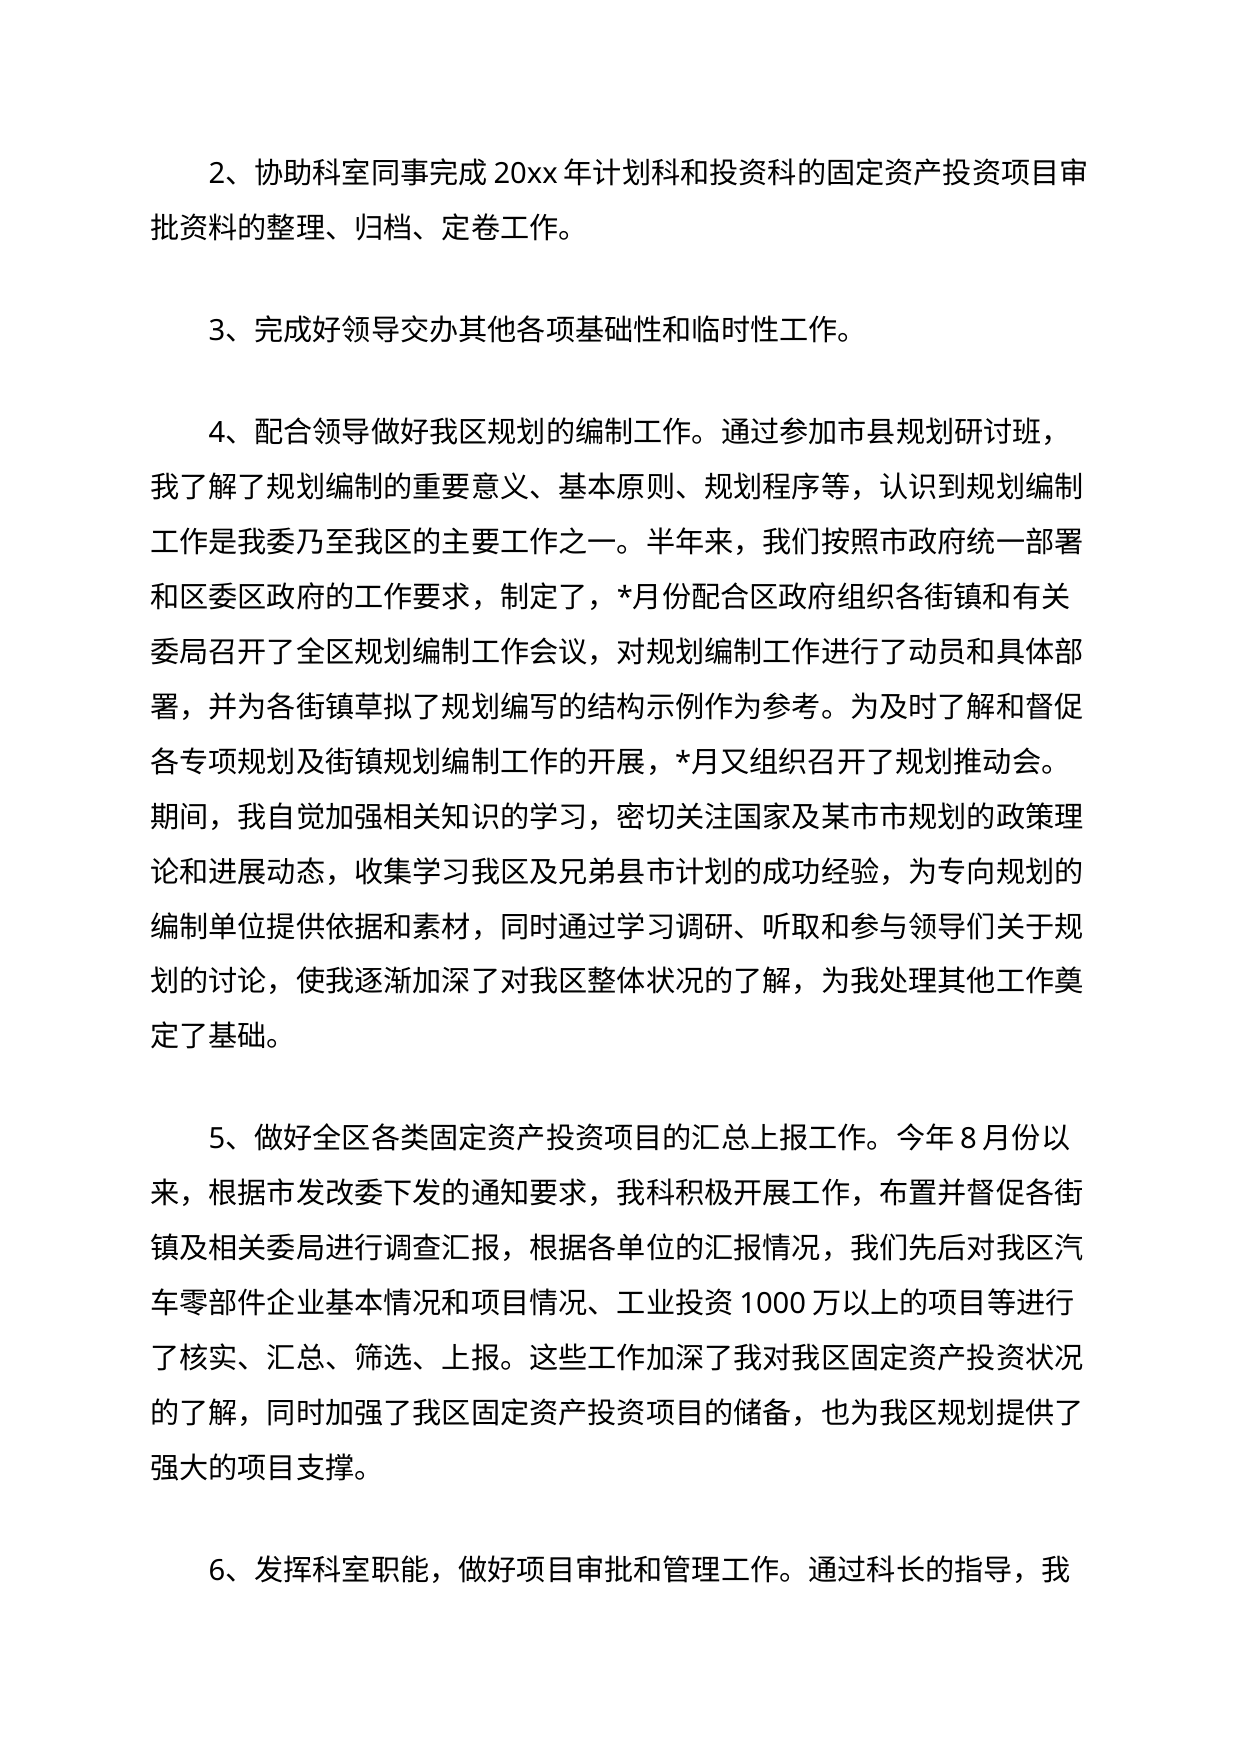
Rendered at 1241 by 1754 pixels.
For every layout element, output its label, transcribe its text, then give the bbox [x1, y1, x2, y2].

text 2、协助科室同事完成20xx年计划科和投资科的固定资产投资项目审批资料的整理、归档、定卷工作。 [150, 150, 1090, 247]
text 5、做好全区各类固定资产投资项目的汇总上报工作。今年8月份以来，根据市发改委下发的通知要求，我科积极开展工作，布置并督促各街镇及相关委局进行调查汇报，根据各单位的汇报情况，我们先后对我区汽车零部件企业基本情况和项目情况、工业投资1000万以上的项目等进行了核实、汇总、筛选、上报。这些工作加深了我对我区固定资产投资状况的了解，同时加强了我区固定资产投资项目的储备，也为我区规划提供了强大的项目支撑。 [150, 1115, 1090, 1487]
text 4、配合领导做好我区规划的编制工作。通过参加市县规划研讨班，我了解了规划编制的重要意义、基本原则、规划程序等，认识到规划编制工作是我委乃至我区的主要工作之一。半年来，我们按照市政府统一部署和区委区政府的工作要求，制定了，*月份配合区政府组织各街镇和有关委局召开了全区规划编制工作会议，对规划编制工作进行了动员和具体部署，并为各街镇草拟了规划编写的结构示例作为参考。为及时了解和督促各专项规划及街镇规划编制工作的开展，*月又组织召开了规划推动会。期间，我自觉加强相关知识的学习，密切关注国家及某市市规划的政策理论和进展动态，收集学习我区及兄弟县市计划的成功经验，为专向规划的编制单位提供依据和素材，同时通过学习调研、听取和参与领导们关于规划的讨论，使我逐渐加深了对我区整体状况的了解，为我处理其他工作奠定了基础。 [150, 409, 1090, 1055]
text 3、完成好领导交办其他各项基础性和临时性工作。 [150, 307, 1090, 349]
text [150, 1546, 1090, 1588]
